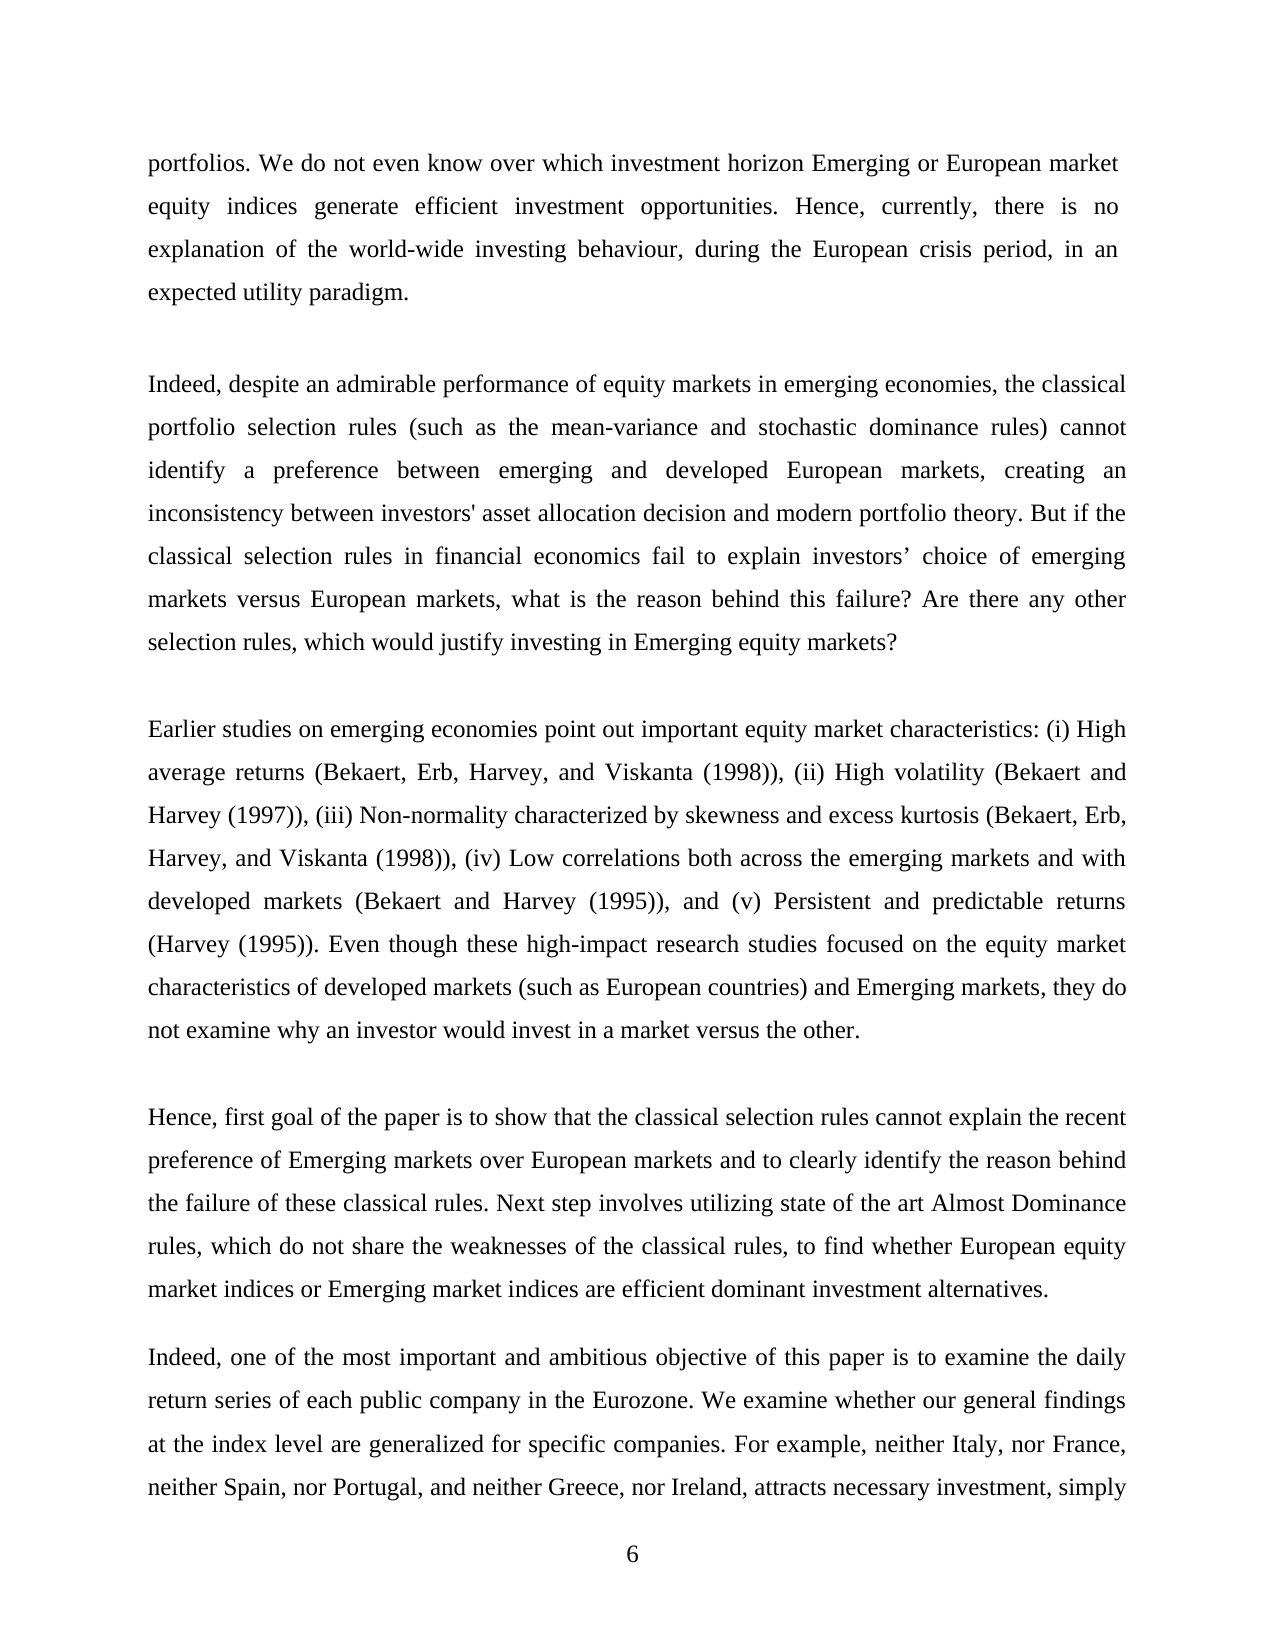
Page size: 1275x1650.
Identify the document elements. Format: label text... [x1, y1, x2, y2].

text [148, 1342, 1127, 1501]
text Earlier studies on emerging economies point out important equity market characteristics: (i) High average returns (Bekaert, Erb, Harvey, and Viskanta (1998)), (ii) High volatility (Bekaert and Harvey (1997)), (iii) Non-normality characterized by skewness and excess kurtosis (Bekaert, Erb, Harvey, and Viskanta (1998)), (iv) Low correlations both across the emerging markets and with developed markets (Bekaert and Harvey (1995)), and (v) Persistent and predictable returns (Harvey (1995)). Even though these high-impact research studies focused on the equity market characteristics of developed markets (such as European countries) and Emerging markets, they do not examine why an investor would invest in a market versus the other. [148, 714, 1127, 1044]
text Hence, first goal of the paper is to show that the classical selection rules cannot explain the recent preference of Emerging markets over European markets and to clearly identify the reason behind the failure of these classical rules. Next step involves utilizing state of the art Almost Dominance rules, which do not share the weaknesses of the classical rules, to find whether European equity market indices or Emerging market indices are efficient dominant investment alternatives. [148, 1102, 1127, 1303]
text Indeed, despite an admirable performance of equity markets in emerging economies, the classical portfolio selection rules (such as the mean-variance and stochastic dominance rules) cannot identify a preference between emerging and developed European markets, creating an inconsistency between investors' asset allocation decision and modern portfolio theory. But if the classical selection rules in financial economics fail to explain investors’ choice of emerging markets versus European markets, what is the reason behind this failure? Are there any other selection rules, which would justify investing in Emerging equity markets? [148, 369, 1127, 656]
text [148, 148, 1120, 306]
